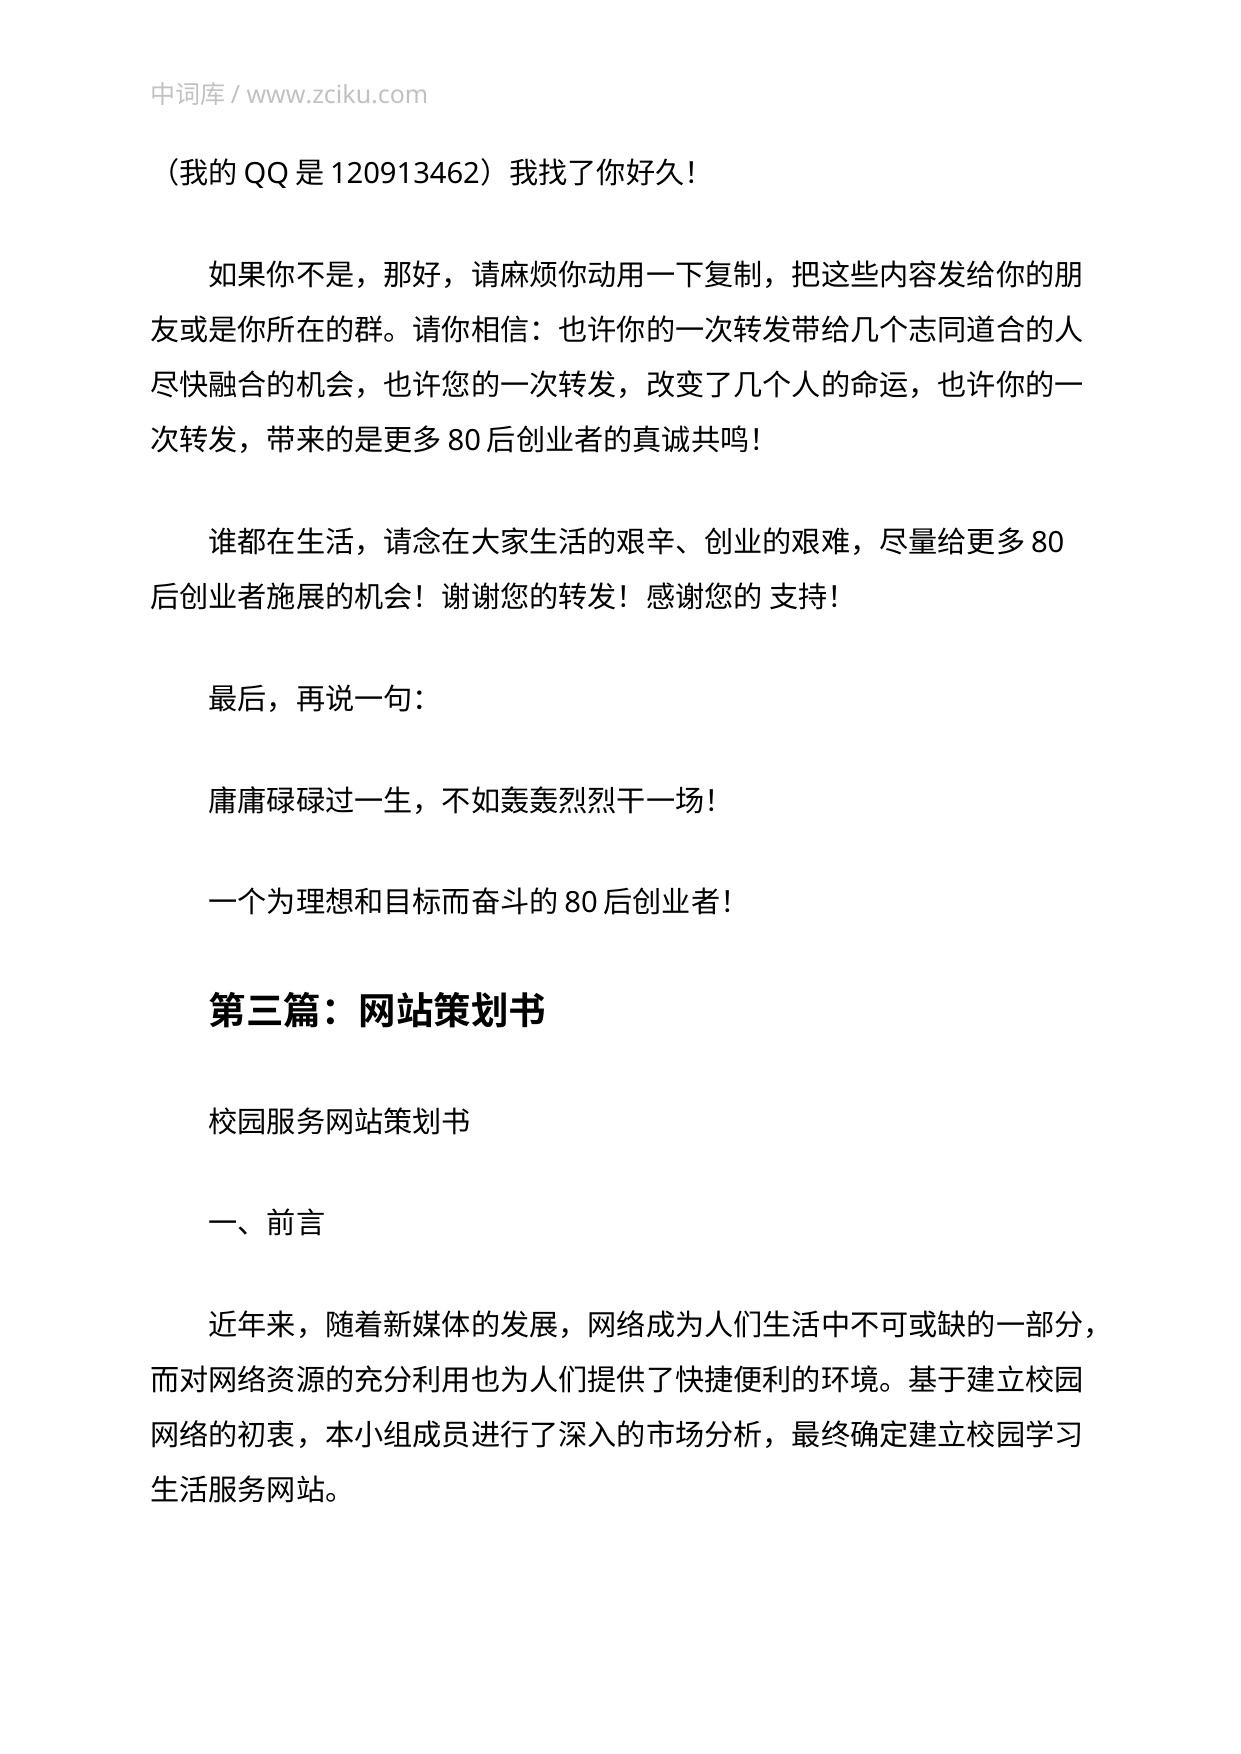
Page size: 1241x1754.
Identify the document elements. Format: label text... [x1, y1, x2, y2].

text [150, 150, 1090, 192]
text 庸庸碌碌过一生，不如轰轰烈烈干一场！ [150, 777, 1090, 819]
text 近年来，随着新媒体的发展，网络成为人们生活中不可或缺的一部分，而对网络资源的充分利用也为人们提供了快捷便利的环境。基于建立校园网络的初衷，本小组成员进行了深入的市场分析，最终确定建立校园学习生活服务网站。 [150, 1302, 1090, 1509]
text 校园服务网站策划书 [150, 1098, 1090, 1141]
text 最后，再说一句： [150, 675, 1090, 718]
text 一个为理想和目标而奋斗的80后创业者！ [150, 879, 1090, 921]
text 一、前言 [150, 1200, 1090, 1242]
text 第三篇：网站策划书 [150, 981, 1090, 1035]
text 如果你不是，那好，请麻烦你动用一下复制，把这些内容发给你的朋友或是你所在的群。请你相信：也许你的一次转发带给几个志同道合的人尽快融合的机会，也许您的一次转发，改变了几个人的命运，也许你的一次转发，带来的是更多80后创业者的真诚共鸣！ [150, 252, 1090, 459]
text 谁都在生活，请念在大家生活的艰辛、创业的艰难，尽量给更多80后创业者施展的机会！谢谢您的转发！感谢您的 支持！ [150, 519, 1090, 616]
